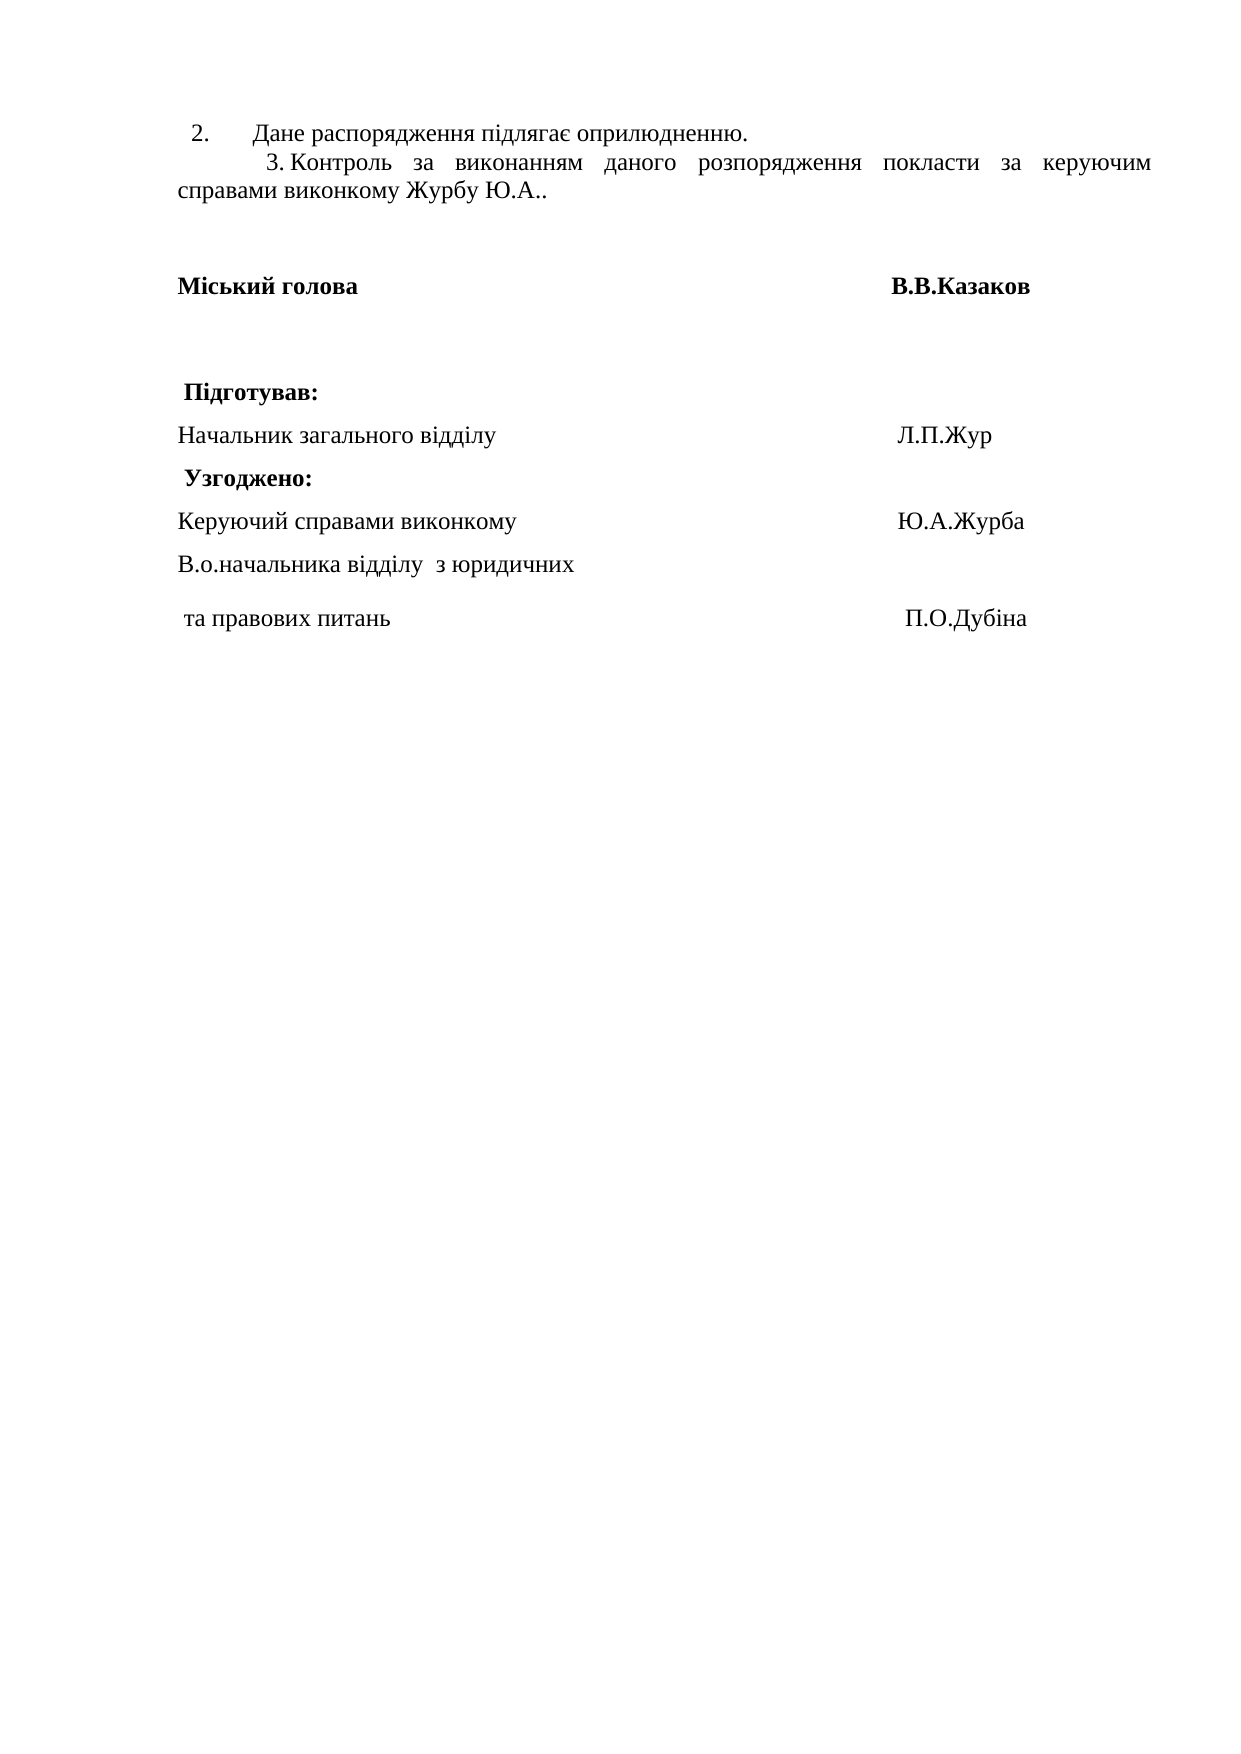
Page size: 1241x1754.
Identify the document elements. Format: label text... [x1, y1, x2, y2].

list Контроль за виконанням даного розпорядження покласти за керуючим справами виконкому Журбу Ю.А.. [177, 147, 1152, 204]
text Узгоджено: [177, 463, 1152, 492]
text Підготував: [177, 377, 1152, 405]
text Міський голова В.В.Казаков [177, 271, 1152, 300]
list Дане распорядження підлягає оприлюдненню. [177, 118, 1152, 147]
text Керуючий справами виконкому Ю.А.Журба [177, 506, 1152, 535]
text Начальник загального відділу Л.П.Жур [177, 420, 1152, 448]
text та правових питань П.О.Дубіна [177, 603, 1152, 632]
text В.о.начальника відділу з юридичних [177, 549, 1152, 578]
